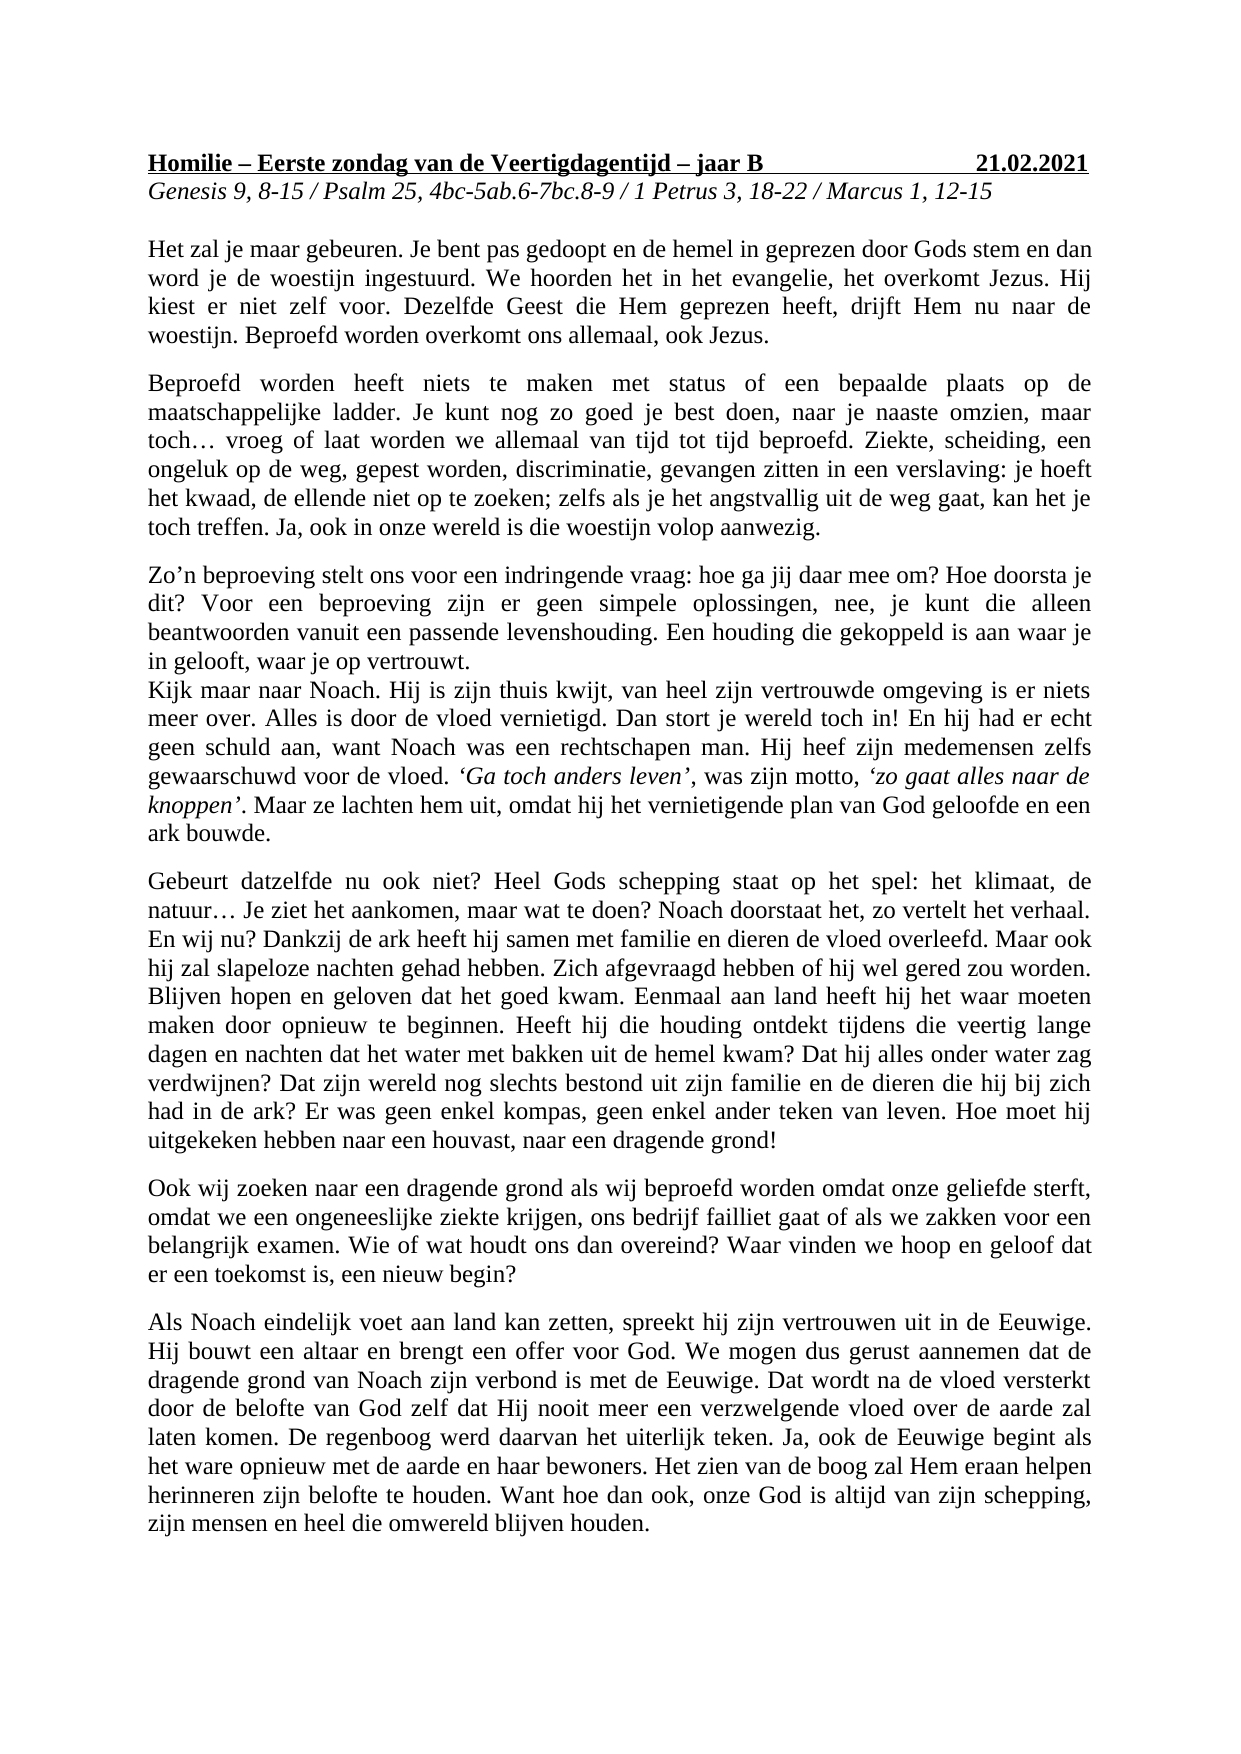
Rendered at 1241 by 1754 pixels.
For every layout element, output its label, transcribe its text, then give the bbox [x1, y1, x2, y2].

text Het zal je maar gebeuren. Je bent pas gedoopt en de hemel in geprezen door Gods stem en dan word je de woestijn ingestuurd. We hoorden het in het evangelie, het overkomt Jezus. Hij kiest er niet zelf voor. Dezelfde Geest die Hem geprezen heeft, drijft Hem nu naar de woestijn. Beproefd worden overkomt ons allemaal, ook Jezus. [148, 234, 1093, 349]
text Homilie – Eerste zondag van de Veertigdagentijd – jaar B 21.02.2021 Genesis 9, 8-15 / Psalm 25, 4bc-5ab.6-7bc.8-9 / 1 Petrus 3, 18-22 / Marcus 1, 12-15 [148, 148, 1093, 205]
text Ook wij zoeken naar een dragende grond als wij beproefd worden omdat onze geliefde sterft, omdat we een ongeneeslijke ziekte krijgen, ons bedrijf failliet gaat of als we zakken voor een belangrijk examen. Wie of wat houdt ons dan overeind? Waar vinden we hoop en geloof dat er een toekomst is, een nieuw begin? [148, 1173, 1093, 1288]
text Als Noach eindelijk voet aan land kan zetten, spreekt hij zijn vertrouwen uit in de Eeuwige. Hij bouwt een altaar en brengt een offer voor God. We mogen dus gerust aannemen dat de dragende grond van Noach zijn verbond is met de Eeuwige. Dat wordt na de vloed versterkt door de belofte van God zelf dat Hij nooit meer een verzwelgende vloed over de aarde zal laten komen. De regenboog werd daarvan het uiterlijk teken. Ja, ook de Eeuwige begint als het ware opnieuw met de aarde en haar bewoners. Het zien van de boog zal Hem eraan helpen herinneren zijn belofte te houden. Want hoe dan ook, onze God is altijd van zijn schepping, zijn mensen en heel die omwereld blijven houden. [148, 1307, 1093, 1537]
text Gebeurt datzelfde nu ook niet? Heel Gods schepping staat op het spel: het klimaat, de natuur… Je ziet het aankomen, maar wat te doen? Noach doorstaat het, zo vertelt het verhaal. En wij nu? Dankzij de ark heeft hij samen met familie en dieren de vloed overleefd. Maar ook hij zal slapeloze nachten gehad hebben. Zich afgevraagd hebben of hij wel gered zou worden. Blijven hopen en geloven dat het goed kwam. Eenmaal aan land heeft hij het waar moeten maken door opnieuw te beginnen. Heeft hij die houding ontdekt tijdens die veertig lange dagen en nachten dat het water met bakken uit de hemel kwam? Dat hij alles onder water zag verdwijnen? Dat zijn wereld nog slechts bestond uit zijn familie en de dieren die hij bij zich had in de ark? Er was geen enkel kompas, geen enkel ander teken van leven. Hoe moet hij uitgekeken hebben naar een houvast, naar een dragende grond! [148, 866, 1093, 1154]
text Zo’n beproeving stelt ons voor een indringende vraag: hoe ga jij daar mee om? Hoe doorsta je dit? Voor een beproeving zijn er geen simpele oplossingen, nee, je kunt die alleen beantwoorden vanuit een passende levenshouding. Een houding die gekoppeld is aan waar je in gelooft, waar je op vertrouwt. [148, 560, 1093, 675]
text Beproefd worden heeft niets te maken met status of een bepaalde plaats op de maatschappelijke ladder. Je kunt nog zo goed je best doen, naar je naaste omzien, maar toch… vroeg of laat worden we allemaal van tijd tot tijd beproefd. Ziekte, scheiding, een ongeluk op de weg, gepest worden, discriminatie, gevangen zitten in een verslaving: je hoeft het kwaad, de ellende niet op te zoeken; zelfs als je het angstvallig uit de weg gaat, kan het je toch treffen. Ja, ook in onze wereld is die woestijn volop aanwezig. [148, 368, 1093, 541]
text Kijk maar naar Noach. Hij is zijn thuis kwijt, van heel zijn vertrouwde omgeving is er niets meer over. Alles is door de vloed vernietigd. Dan stort je wereld toch in! En hij had er echt geen schuld aan, want Noach was een rechtschapen man. Hij heef zijn medemensen zelfs gewaarschuwd voor de vloed. ‘Ga toch anders leven’, was zijn motto, ‘zo gaat alles naar de knoppen’. Maar ze lachten hem uit, omdat hij het vernietigende plan van God geloofde en een ark bouwde. [148, 675, 1093, 847]
